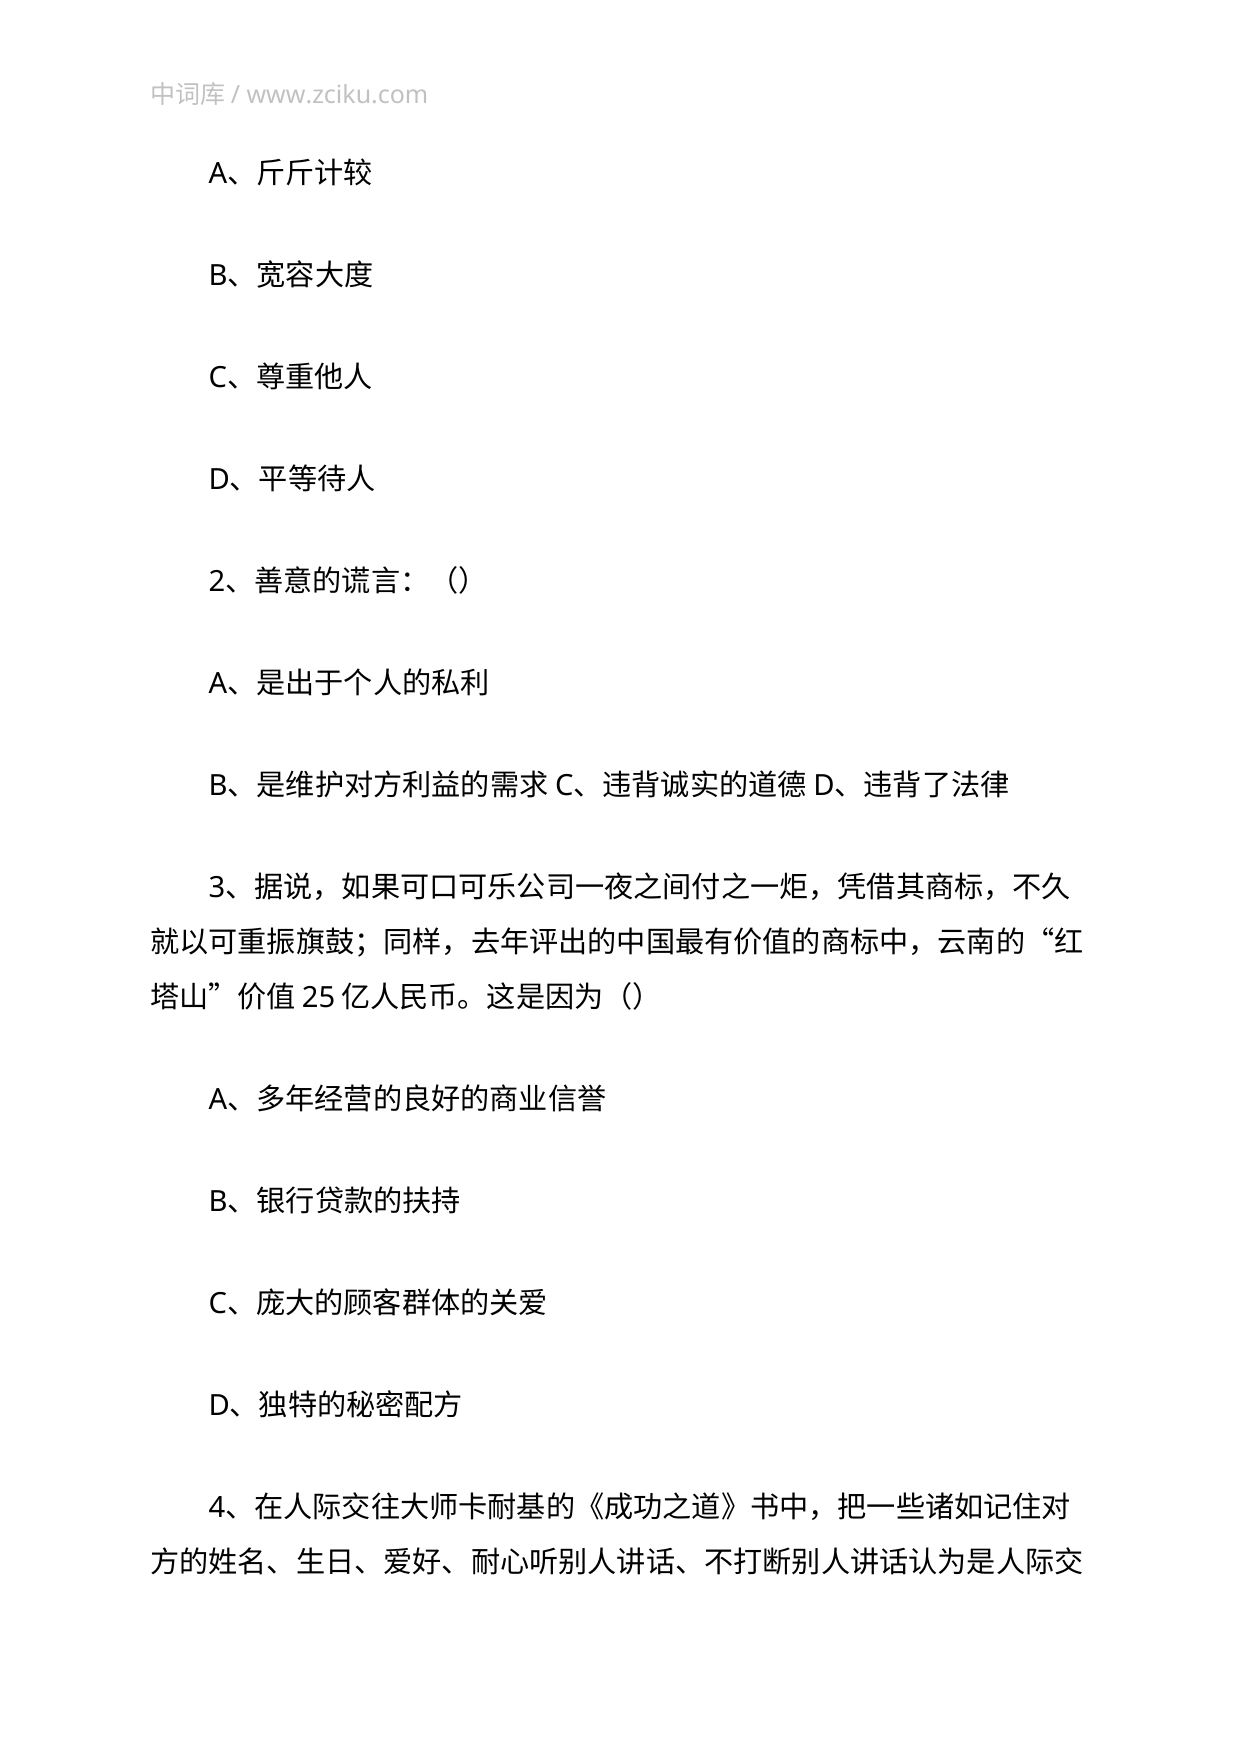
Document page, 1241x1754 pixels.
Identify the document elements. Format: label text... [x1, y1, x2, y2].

text A、是出于个人的私利 [150, 660, 1090, 702]
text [150, 1484, 1090, 1581]
text A、斤斤计较 [150, 150, 1090, 192]
text 3、据说，如果可口可乐公司一夜之间付之一炬，凭借其商标，不久就以可重振旗鼓；同样，去年评出的中国最有价值的商标中，云南的“红塔山”价值25亿人民币。这是因为（） [150, 864, 1090, 1016]
text 2、善意的谎言：（） [150, 558, 1090, 600]
text B、是维护对方利益的需求 C、违背诚实的道德 D、违背了法律 [150, 762, 1090, 804]
text B、宽容大度 [150, 252, 1090, 294]
text D、独特的秘密配方 [150, 1382, 1090, 1424]
text C、庞大的顾客群体的关爱 [150, 1280, 1090, 1322]
text C、尊重他人 [150, 354, 1090, 396]
text D、平等待人 [150, 456, 1090, 498]
text A、多年经营的良好的商业信誉 [150, 1076, 1090, 1118]
text B、银行贷款的扶持 [150, 1178, 1090, 1220]
